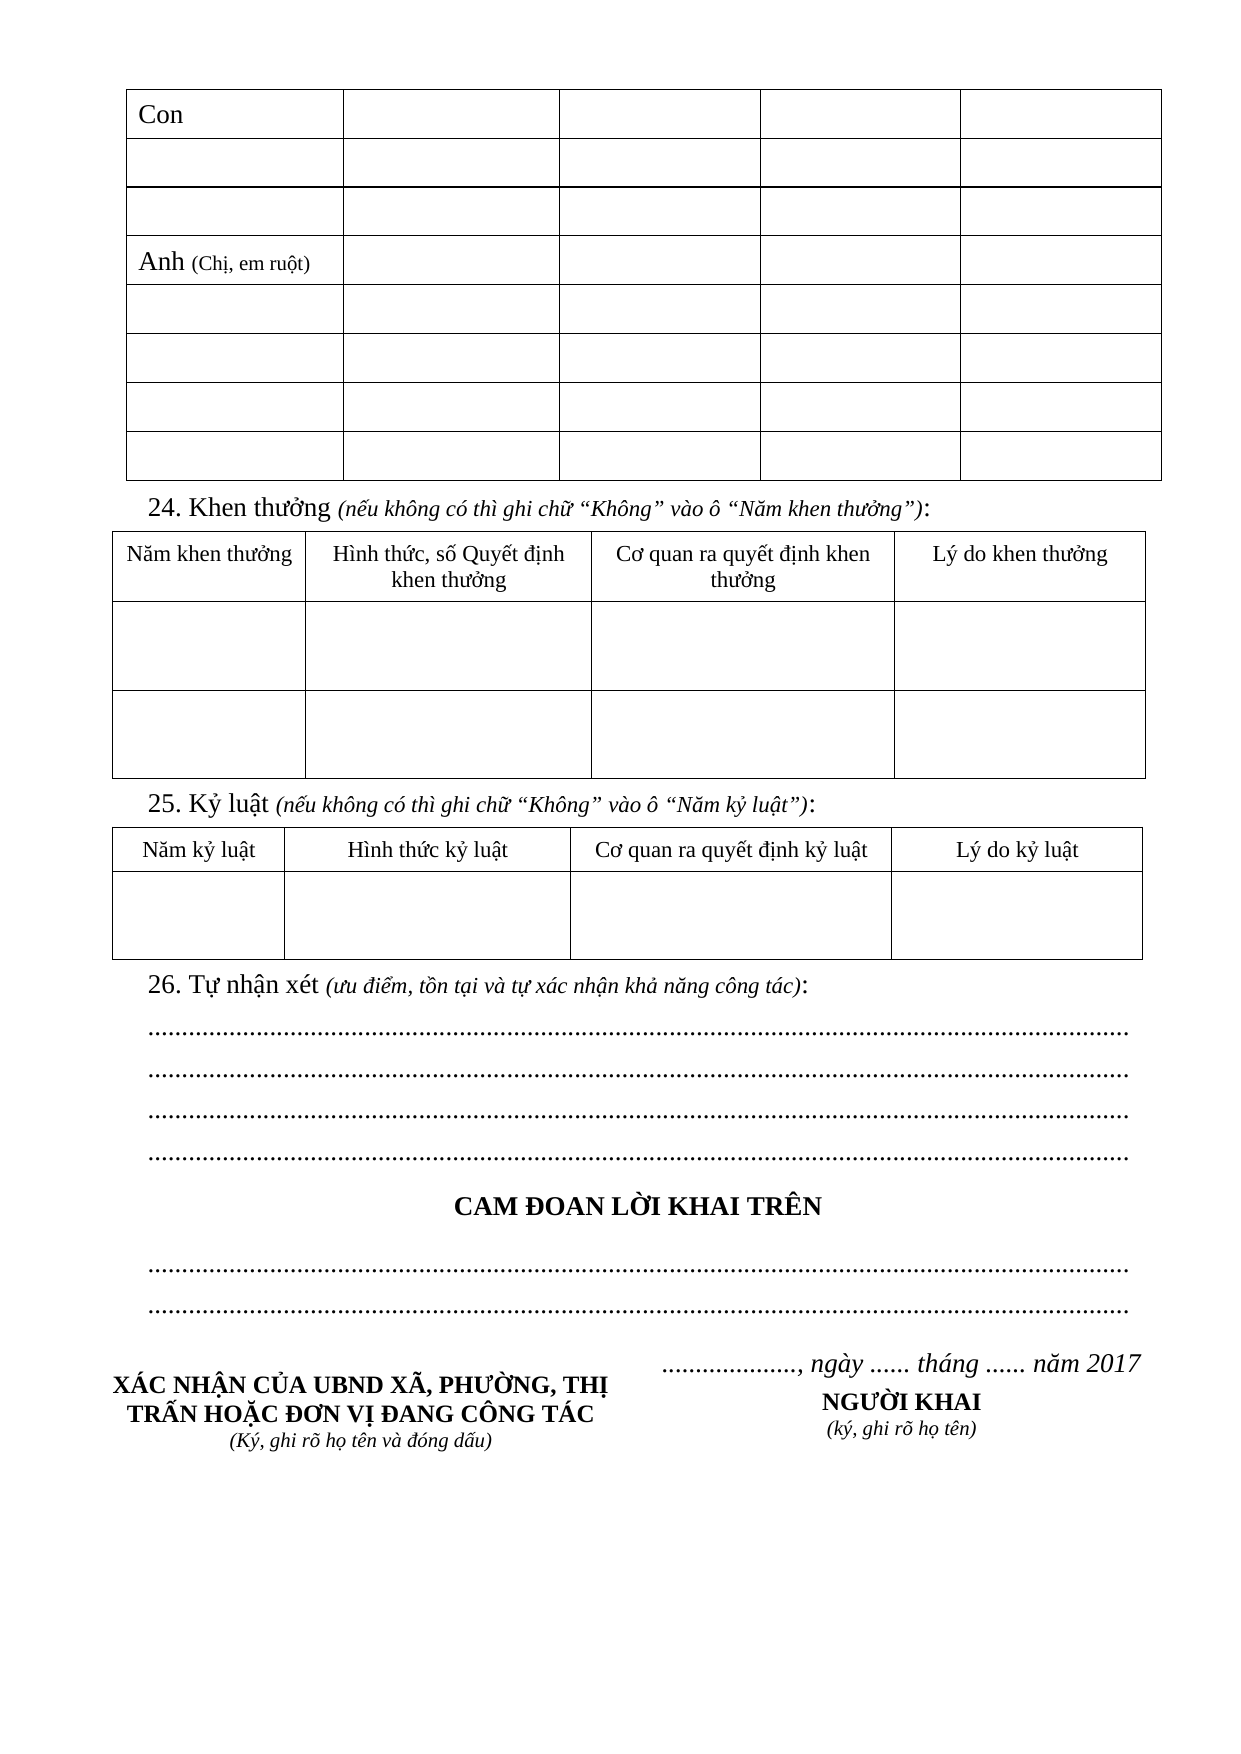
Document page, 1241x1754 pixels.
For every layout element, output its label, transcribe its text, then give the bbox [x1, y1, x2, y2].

table_header Cơ quan ra quyết định kỷ luật [571, 828, 891, 871]
table_cell [961, 285, 1161, 333]
text CAM ĐOAN LỜI KHAI TRÊN [148, 1190, 1128, 1221]
table_cell [560, 383, 760, 431]
table_cell [961, 139, 1161, 186]
table_cell [560, 432, 760, 479]
table_cell [592, 691, 894, 778]
table_cell [127, 383, 343, 431]
table_cell [113, 602, 305, 689]
table_cell [127, 188, 343, 235]
table_cell [560, 236, 760, 284]
table_cell [761, 285, 960, 333]
table_cell [560, 334, 760, 382]
table_cell [895, 602, 1145, 689]
table_header Hình thức, số Quyết định khen thưởng [306, 532, 591, 601]
text 25. Kỷ luật (nếu không có thì ghi chữ “Không” vào ô “Năm kỷ luật”): [148, 787, 1128, 818]
table_cell [592, 602, 894, 689]
table_cell [306, 602, 591, 689]
table_cell [961, 90, 1161, 137]
table_header Cơ quan ra quyết định khen thưởng [592, 532, 894, 601]
table_cell [961, 188, 1161, 235]
table_cell [113, 872, 284, 959]
table_cell [892, 872, 1142, 959]
table_cell [344, 139, 559, 186]
table_cell [560, 285, 760, 333]
table_cell [285, 872, 570, 959]
table_header Hình thức kỷ luật [285, 828, 570, 871]
table_header Năm khen thưởng [113, 532, 305, 601]
table_cell [344, 285, 559, 333]
table_cell [560, 90, 760, 137]
table_cell [127, 285, 343, 333]
table_cell [895, 691, 1145, 778]
table_cell [344, 334, 559, 382]
table_cell [344, 90, 559, 137]
table_cell [344, 236, 559, 284]
table_cell [961, 432, 1161, 479]
table_cell [761, 334, 960, 382]
table_cell [127, 334, 343, 382]
table_cell [761, 432, 960, 479]
table_cell [961, 334, 1161, 382]
table_header Lý do khen thưởng [895, 532, 1145, 601]
table_cell [127, 139, 343, 186]
table_cell [344, 188, 559, 235]
table_cell [761, 236, 960, 284]
table_cell [761, 90, 960, 137]
table_cell [961, 236, 1161, 284]
table_cell Anh (Chị, em ruột) [127, 236, 343, 284]
table_header Năm kỷ luật [113, 828, 284, 871]
table_cell [306, 691, 591, 778]
table_cell [961, 383, 1161, 431]
text 26. Tự nhận xét (ưu điểm, tồn tại và tự xác nhận khả năng công tác): [148, 968, 1128, 999]
table_cell [113, 691, 305, 778]
table_header XÁC NHẬN CỦA UBND XÃ, PHƯỜNG, THỊ TRẤN HOẶC ĐƠN VỊ ĐANG CÔNG TÁC (Ký, ghi rõ họ tên và đóng dấu) [85, 1339, 636, 1452]
table_cell [761, 188, 960, 235]
table_cell [761, 139, 960, 186]
table_cell [761, 383, 960, 431]
table_cell Con [127, 90, 343, 137]
text 24. Khen thưởng (nếu không có thì ghi chữ “Không” vào ô “Năm khen thưởng”): [148, 491, 1128, 522]
table_cell [571, 872, 891, 959]
table_cell [560, 188, 760, 235]
table_cell [127, 432, 343, 479]
table_cell [560, 139, 760, 186]
table_header Lý do kỷ luật [892, 828, 1142, 871]
table_header ...................., ngày ...... tháng ...... năm 2017 NGƯỜI KHAI (ký, ghi rõ họ tên) [636, 1339, 1167, 1452]
table_cell [344, 383, 559, 431]
table_cell [344, 432, 559, 479]
